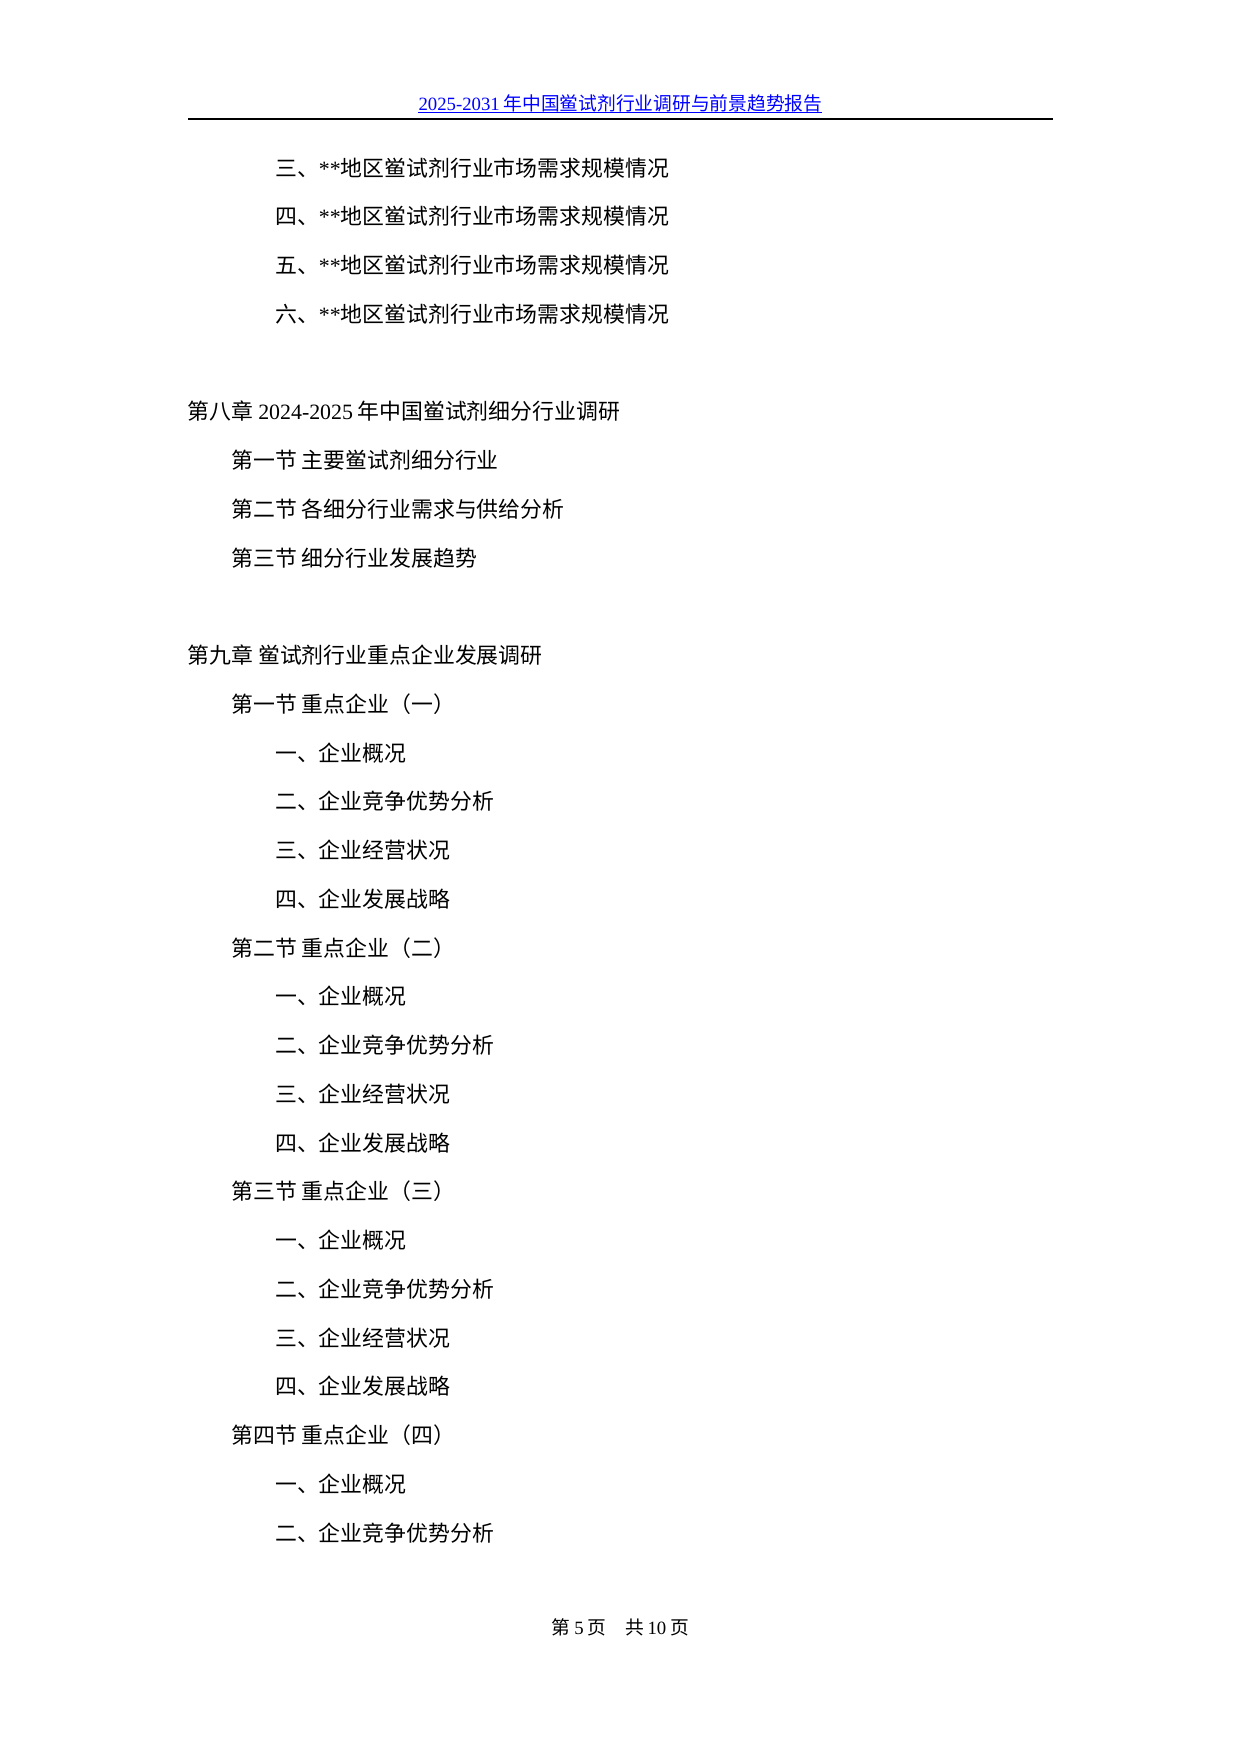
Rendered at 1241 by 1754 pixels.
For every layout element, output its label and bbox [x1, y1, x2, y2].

text [187, 150, 1053, 1548]
